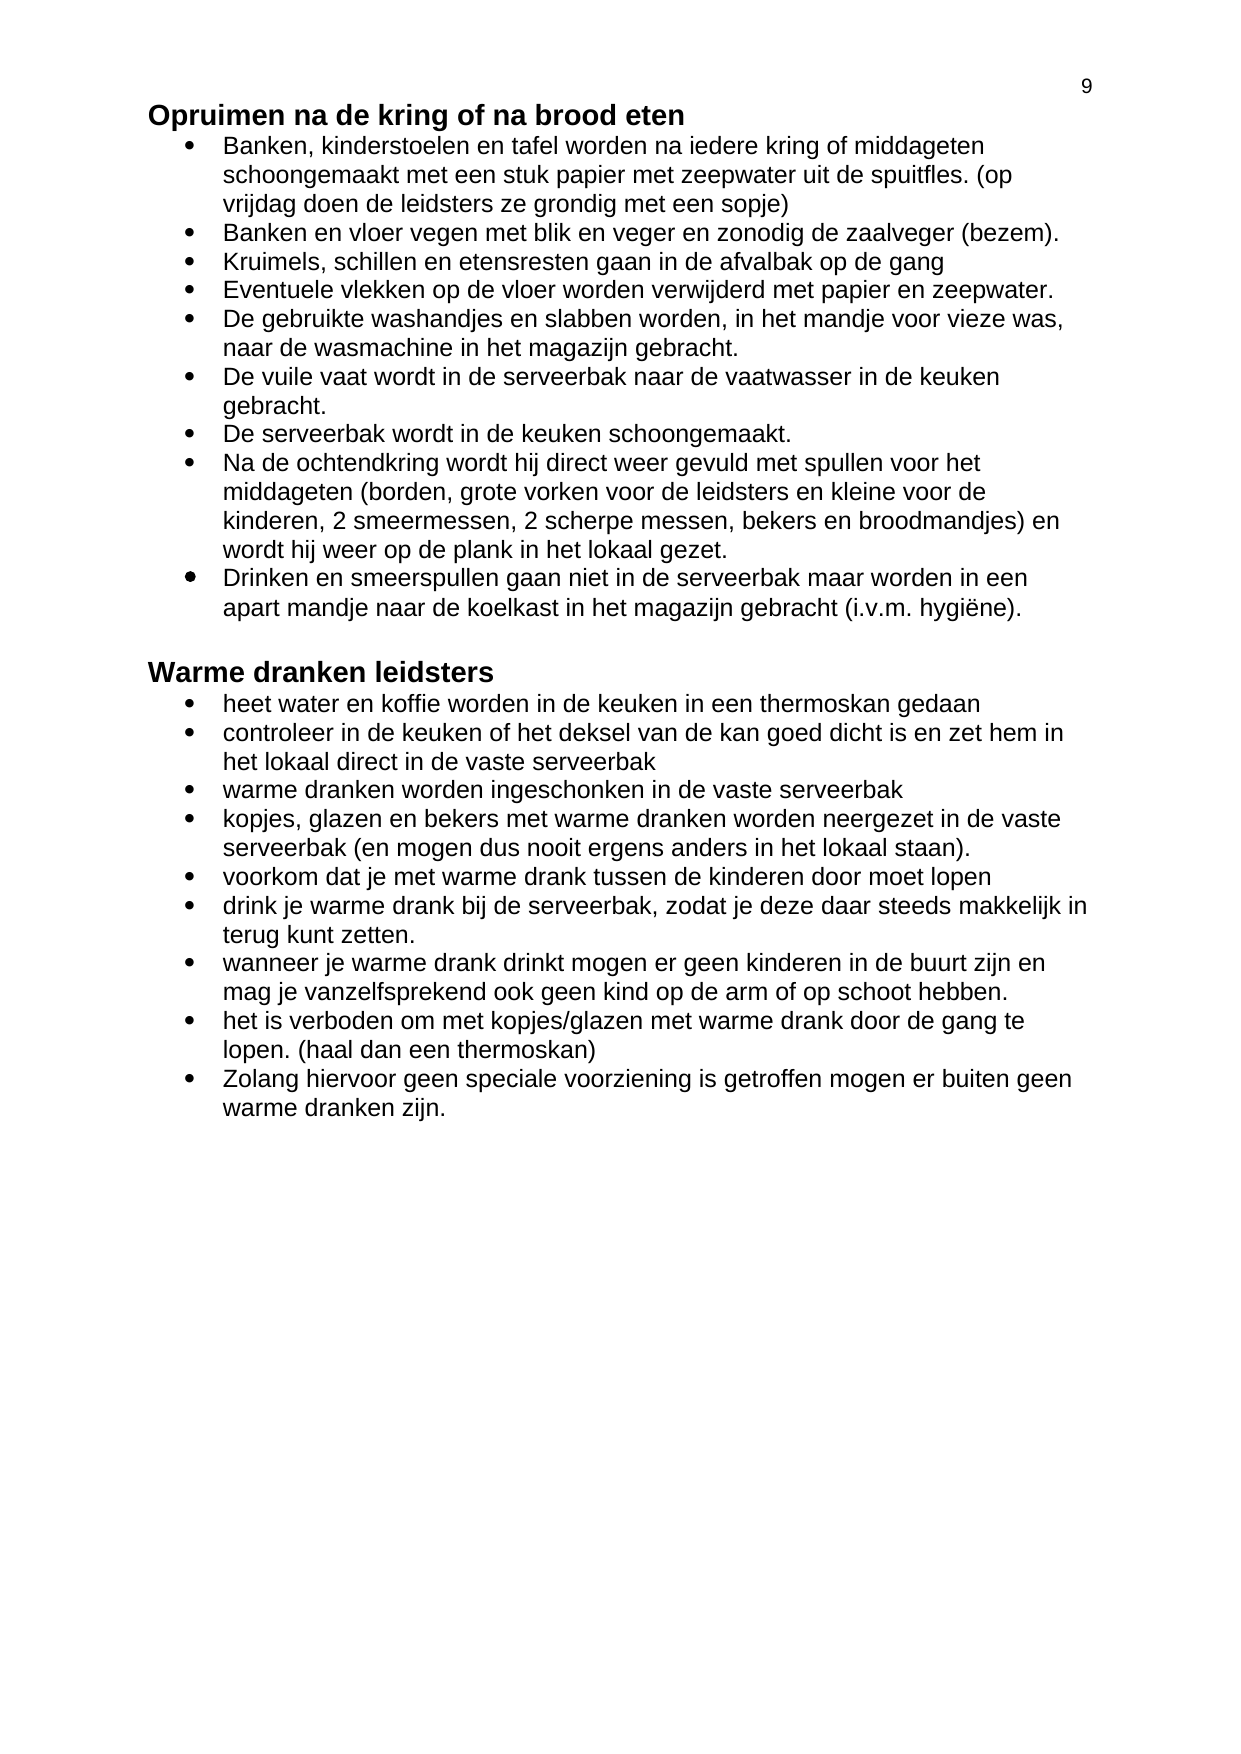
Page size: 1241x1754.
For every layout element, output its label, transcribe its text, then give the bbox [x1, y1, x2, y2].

list drink je warme drank bij de serveerbak, zodat je deze daar steeds makkelijk in terug kunt zetten. [185, 891, 1092, 948]
list De serveerbak wordt in de keuken schoongemaakt. [185, 419, 1092, 448]
list het is verboden om met kopjes/glazen met warme drank door de gang te lopen. (haal dan een thermoskan) [185, 1006, 1092, 1064]
list Kruimels, schillen en etensresten gaan in de afvalbak op de gang [185, 247, 1092, 275]
list wanneer je warme drank drinkt mogen er geen kinderen in de buurt zijn en mag je vanzelfsprekend ook geen kind op de arm of op schoot hebben. [185, 948, 1092, 1006]
list warme dranken worden ingeschonken in de vaste serveerbak [185, 776, 1092, 804]
list De gebruikte washandjes en slabben worden, in het mandje voor vieze was, naar de wasmachine in het magazijn gebracht. [185, 304, 1092, 362]
list Eventuele vlekken op de vloer worden verwijderd met papier en zeepwater. [185, 275, 1092, 304]
list heet water en koffie worden in de keuken in een thermoskan gedaan [185, 689, 1092, 718]
list controleer in de keuken of het deksel van de kan goed dicht is en zet hem in het lokaal direct in de vaste serveerbak [185, 718, 1092, 776]
list kopjes, glazen en bekers met warme dranken worden neergezet in de vaste serveerbak (en mogen dus nooit ergens anders in het lokaal staan). [185, 804, 1092, 862]
list Banken en vloer vegen met blik en veger en zonodig de zaalveger (bezem). [185, 218, 1092, 247]
list De vuile vaat wordt in de serveerbak naar de vaatwasser in de keuken gebracht. [185, 362, 1092, 419]
text Warme dranken leidsters [148, 656, 1092, 689]
list Na de ochtendkring wordt hij direct weer gevuld met spullen voor het middageten (borden, grote vorken voor de leidsters en kleine voor de kinderen, 2 smeermessen, 2 scherpe messen, bekers en broodmandjes) en wordt hij weer op de plank in het lokaal gezet. [185, 448, 1092, 563]
list Banken, kinderstoelen en tafel worden na iedere kring of middageten schoongemaakt met een stuk papier met zeepwater uit de spuitfles. (op vrijdag doen de leidsters ze grondig met een sopje) [185, 131, 1092, 218]
list voorkom dat je met warme drank tussen de kinderen door moet lopen [185, 862, 1092, 891]
list Zolang hiervoor geen speciale voorziening is getroffen mogen er buiten geen warme dranken zijn. [185, 1064, 1092, 1121]
list Drinken en smeerspullen gaan niet in de serveerbak maar worden in een apart mandje naar de koelkast in het magazijn gebracht (i.v.m. hygiëne). [185, 563, 1092, 622]
text Opruimen na de kring of na brood eten [148, 98, 1092, 131]
